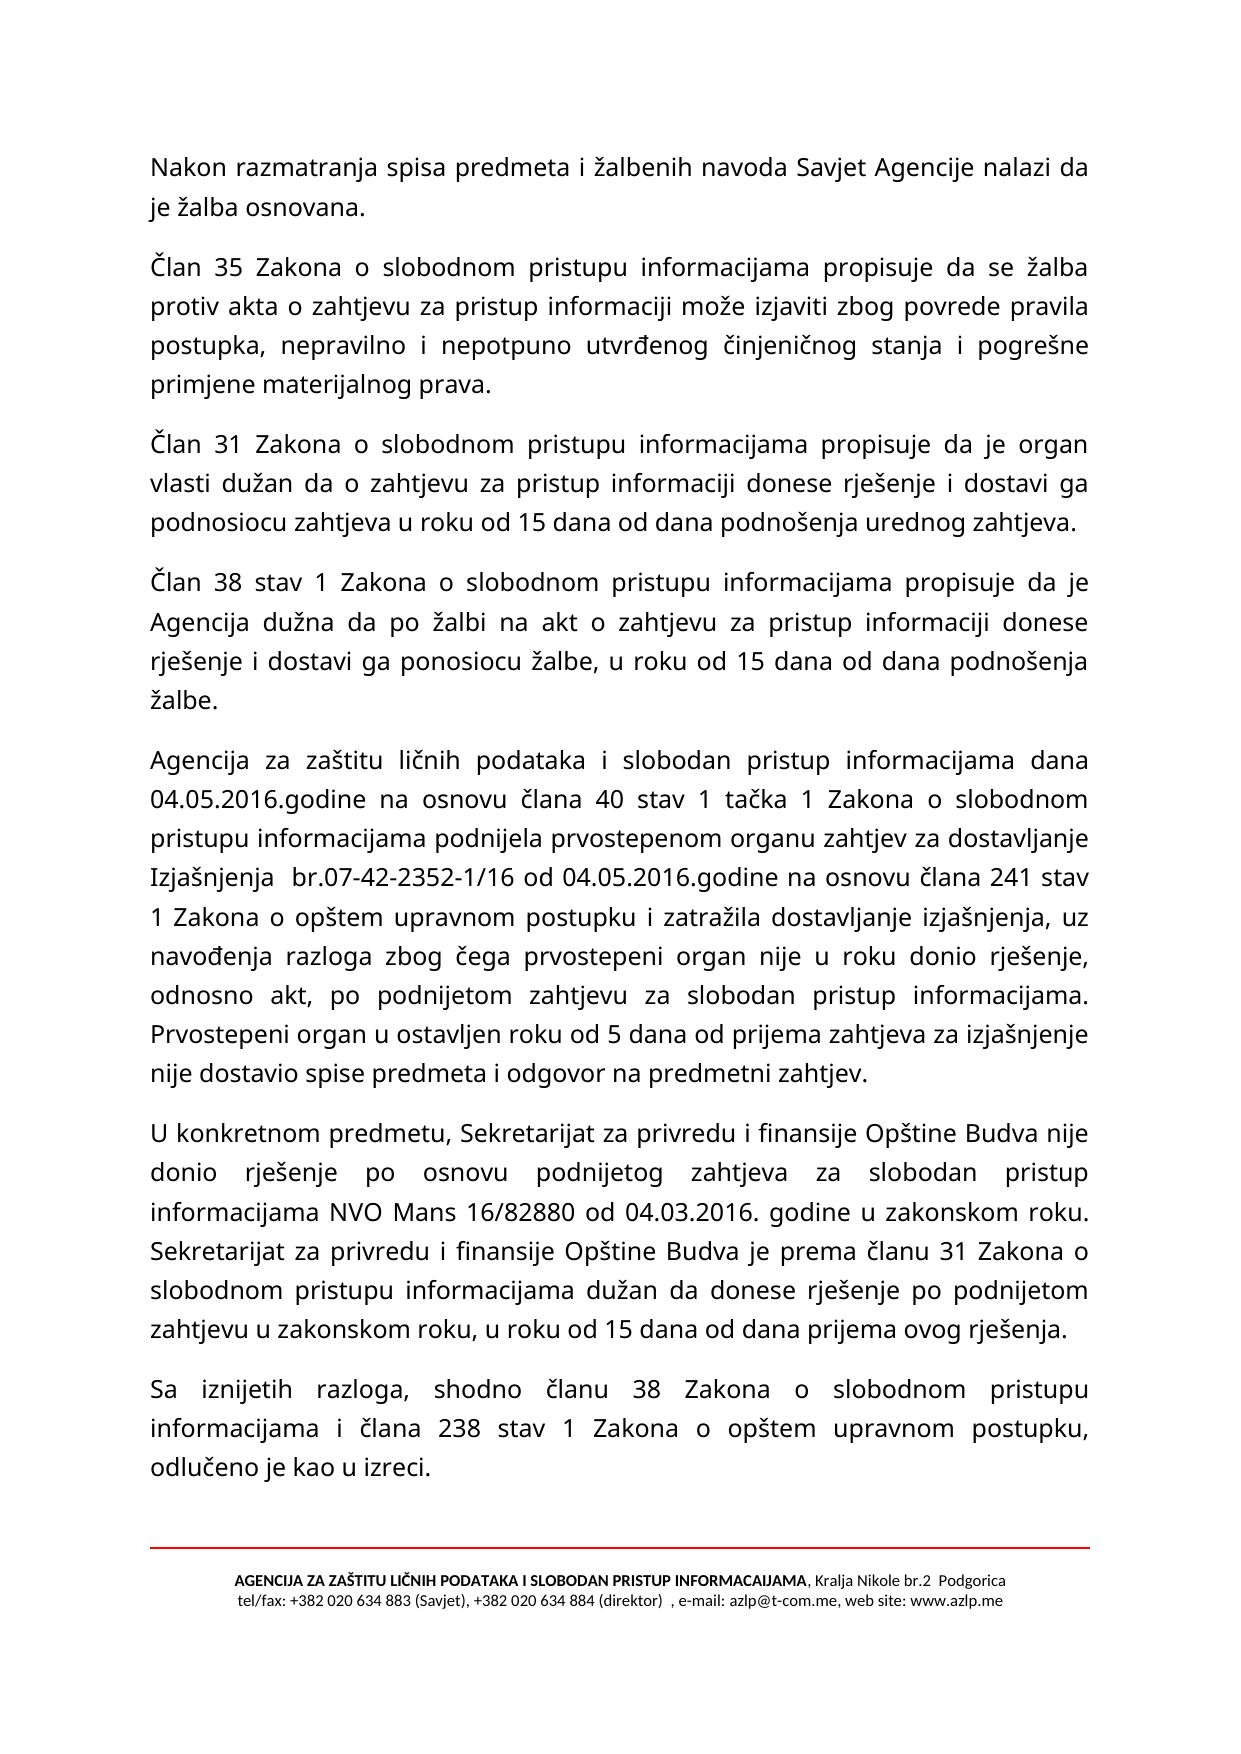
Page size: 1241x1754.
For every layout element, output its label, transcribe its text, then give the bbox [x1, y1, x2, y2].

text Član 35 Zakona o slobodnom pristupu informacijama propisuje da se žalba protiv akta o zahtjevu za pristup informaciji može izjaviti zbog povrede pravila postupka, nepravilno i nepotpuno utvrđenog činjeničnog stanja i pogrešne primjene materijalnog prava. [150, 249, 1090, 401]
text Agencija za zaštitu ličnih podataka i slobodan pristup informacijama dana 04.05.2016.godine na osnovu člana 40 stav 1 tačka 1 Zakona o slobodnom pristupu informacijama podnijela prvostepenom organu zahtjev za dostavljanje Izjašnjenja br.07-42-2352-1/16 od 04.05.2016.godine na osnovu člana 241 stav 1 Zakona o opštem upravnom postupku i zatražila dostavljanje izjašnjenja, uz navođenja razloga zbog čega prvostepeni organ nije u roku donio rješenje, odnosno akt, po podnijetom zahtjevu za slobodan pristup informacijama. Prvostepeni organ u ostavljen roku od 5 dana od prijema zahtjeva za izjašnjenje nije dostavio spise predmeta i odgovor na predmetni zahtjev. [150, 742, 1090, 1090]
text U konkretnom predmetu, Sekretarijat za privredu i finansije Opštine Budva nije donio rješenje po osnovu podnijetog zahtjeva za slobodan pristup informacijama NVO Mans 16/82880 od 04.03.2016. godine u zakonskom roku. Sekretarijat za privredu i finansije Opštine Budva je prema članu 31 Zakona o slobodnom pristupu informacijama dužan da donese rješenje po podnijetom zahtjevu u zakonskom roku, u roku od 15 dana od dana prijema ovog rješenja. [150, 1116, 1090, 1346]
text Sa iznijetih razloga, shodno članu 38 Zakona o slobodnom pristupu informacijama i člana 238 stav 1 Zakona o opštem upravnom postupku, odlučeno je kao u izreci. [150, 1372, 1090, 1484]
text Član 31 Zakona o slobodnom pristupu informacijama propisuje da je organ vlasti dužan da o zahtjevu za pristup informaciji donese rješenje i dostavi ga podnosiocu zahtjeva u roku od 15 dana od dana podnošenja urednog zahtjeva. [150, 427, 1090, 539]
text Nakon razmatranja spisa predmeta i žalbenih navoda Savjet Agencije nalazi da je žalba osnovana. [150, 150, 1090, 223]
text Član 38 stav 1 Zakona o slobodnom pristupu informacijama propisuje da je Agencija dužna da po žalbi na akt o zahtjevu za pristup informaciji donese rješenje i dostavi ga ponosiocu žalbe, u roku od 15 dana od dana podnošenja žalbe. [150, 565, 1090, 717]
